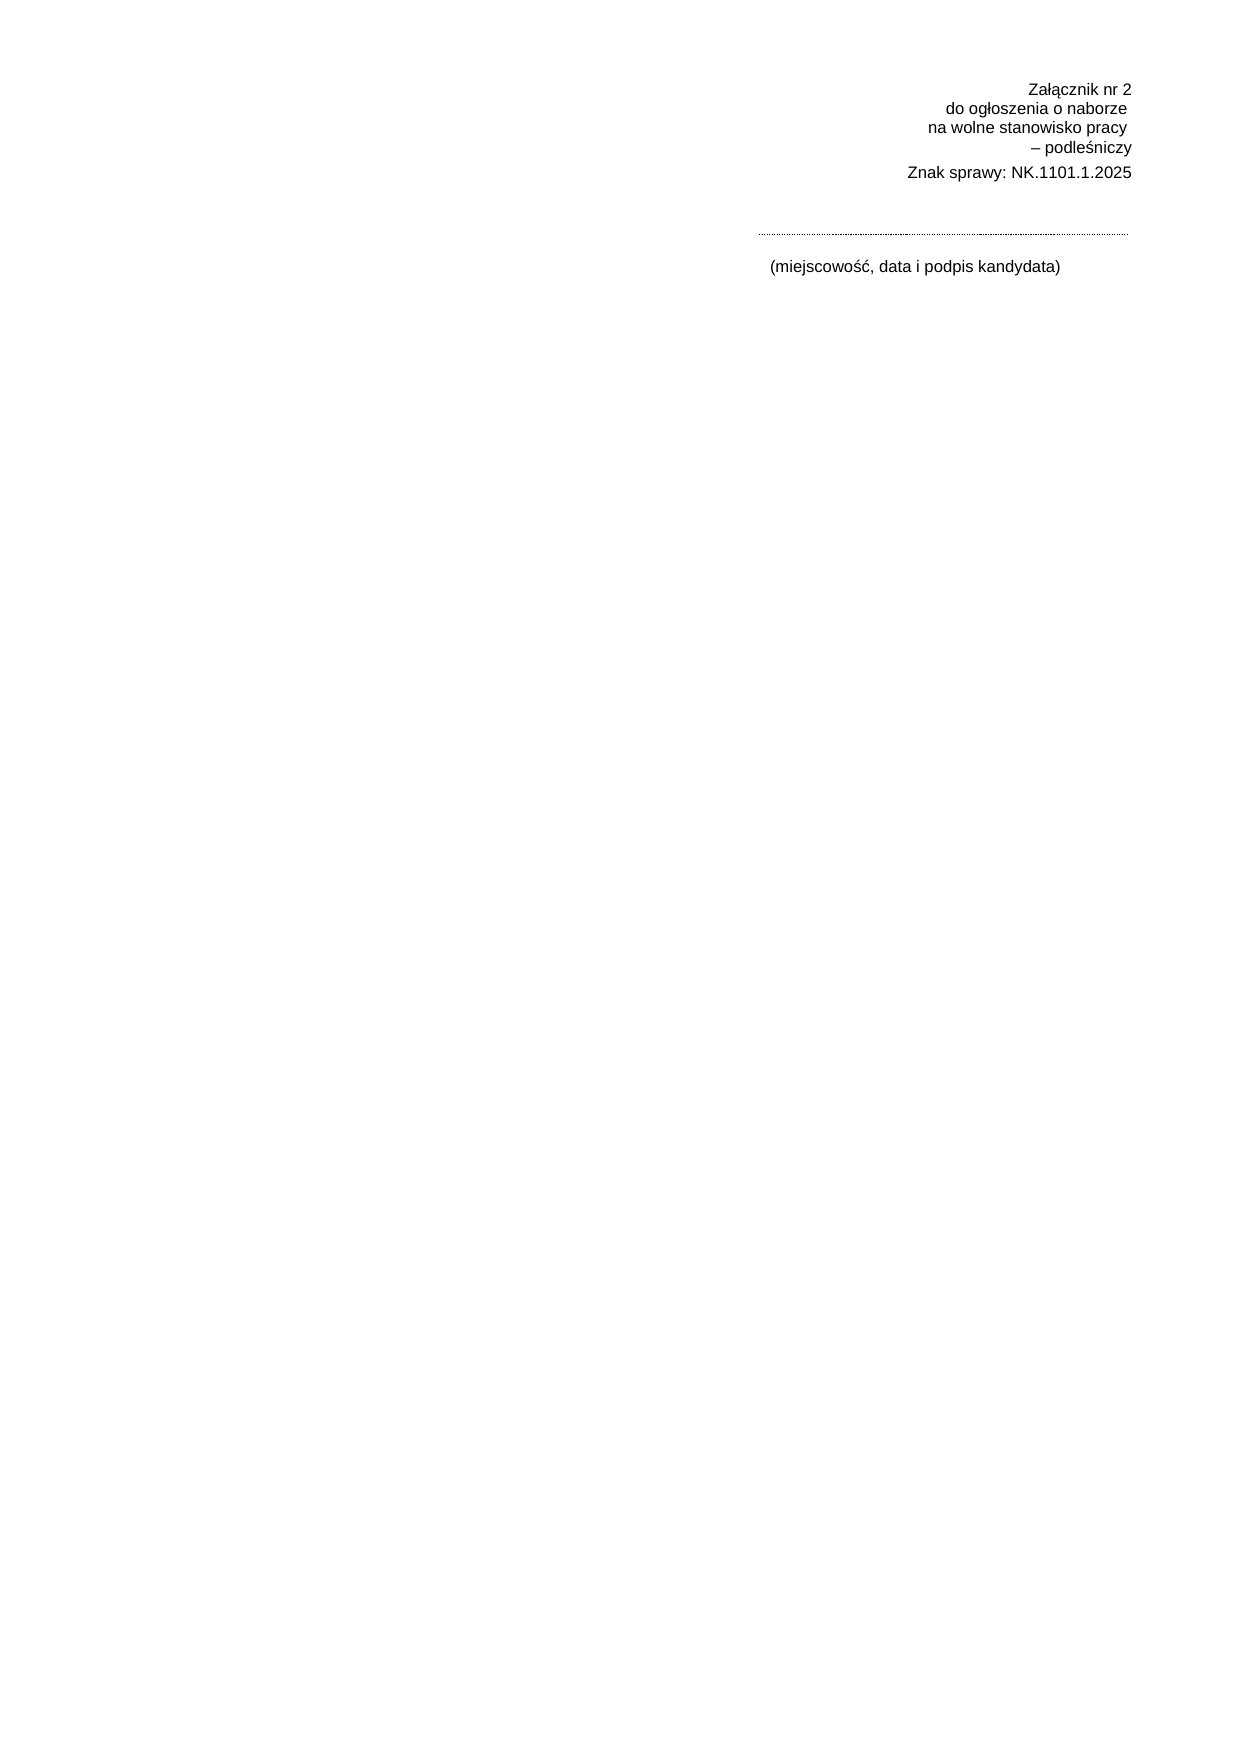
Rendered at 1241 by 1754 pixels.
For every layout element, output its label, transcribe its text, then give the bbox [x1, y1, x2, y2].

text (miejscowość, data i podpis kandydata) [112, 257, 1128, 276]
